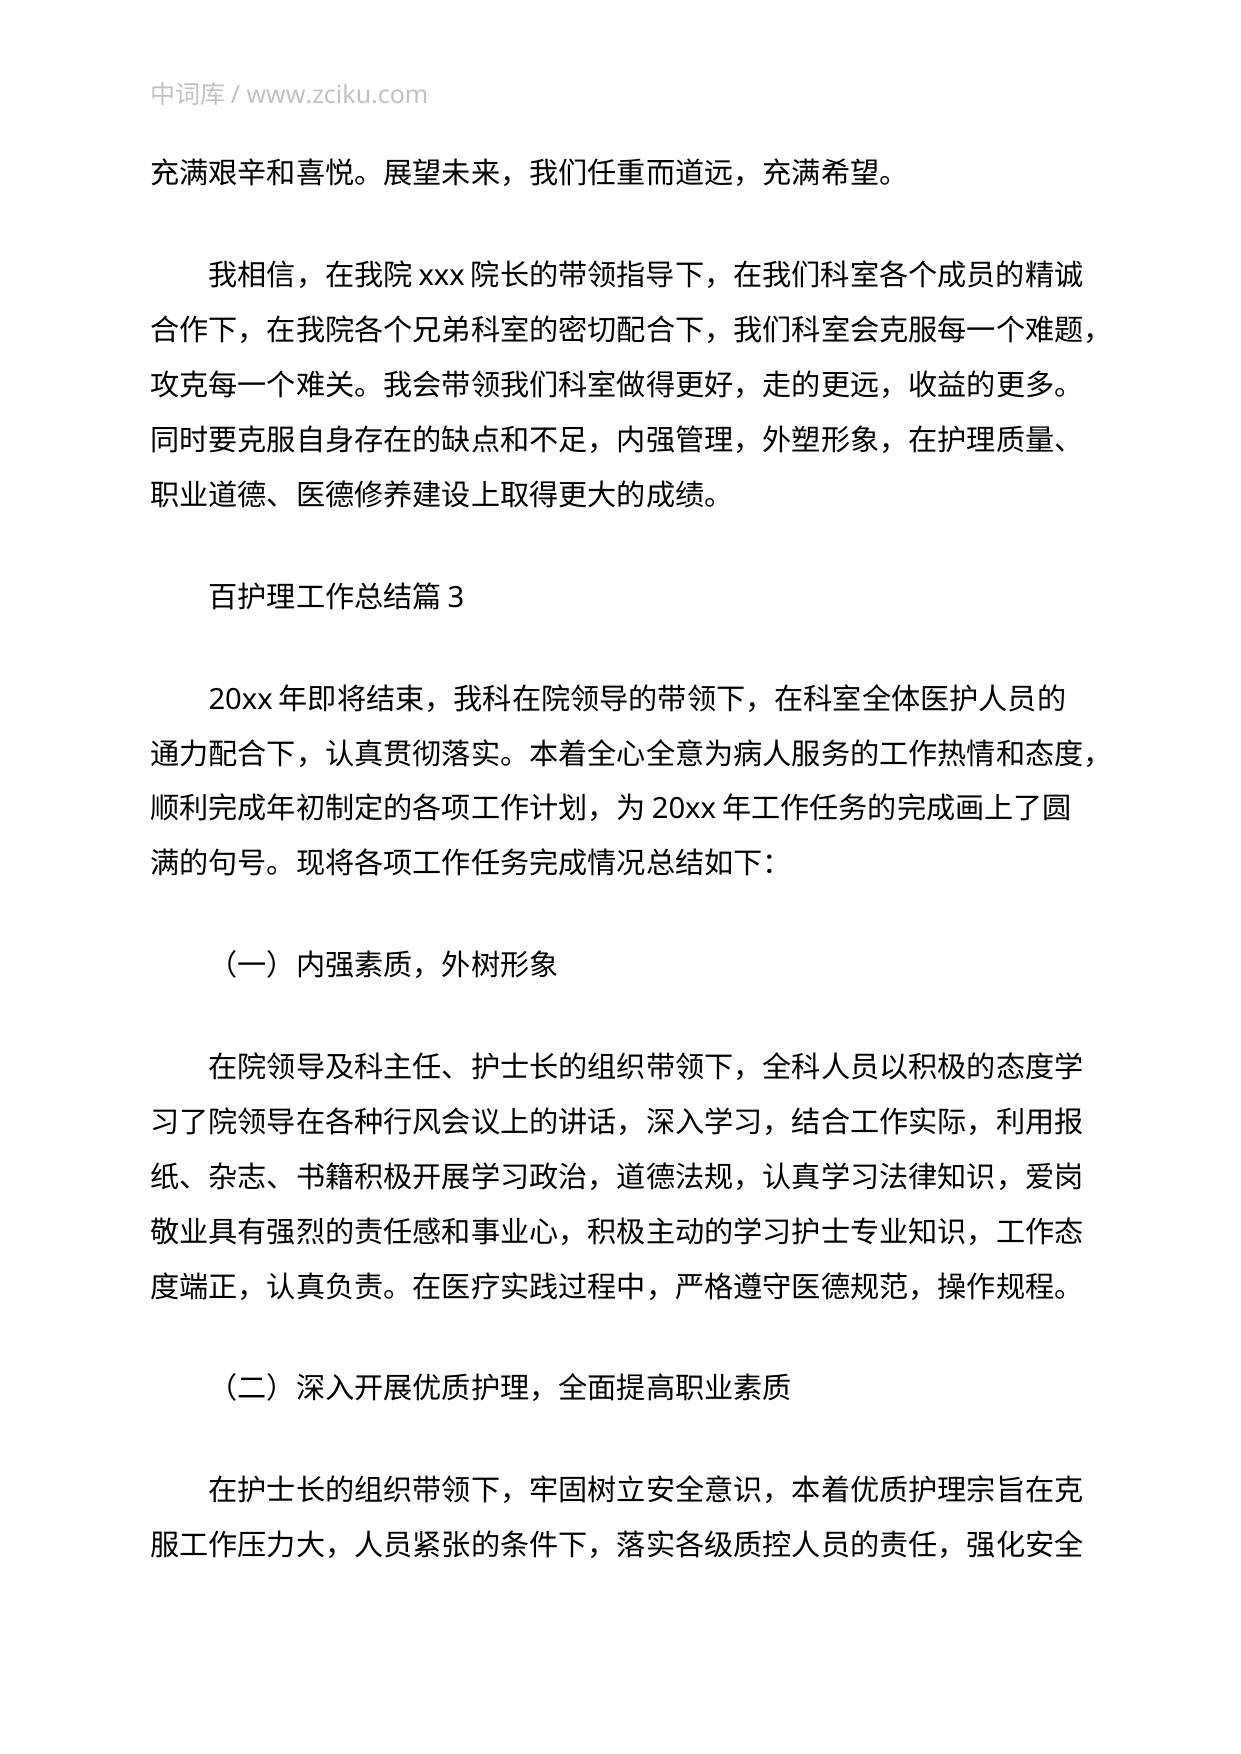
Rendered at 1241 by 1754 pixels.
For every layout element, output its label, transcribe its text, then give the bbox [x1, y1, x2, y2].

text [150, 1467, 1090, 1564]
text 在院领导及科主任、护士长的组织带领下，全科人员以积极的态度学习了院领导在各种行风会议上的讲话，深入学习，结合工作实际，利用报纸、杂志、书籍积极开展学习政治，道德法规，认真学习法律知识，爱岗敬业具有强烈的责任感和事业心，积极主动的学习护士专业知识，工作态度端正，认真负责。在医疗实践过程中，严格遵守医德规范，操作规程。 [150, 1044, 1090, 1306]
text 我相信，在我院xxx院长的带领指导下，在我们科室各个成员的精诚合作下，在我院各个兄弟科室的密切配合下，我们科室会克服每一个难题，攻克每一个难关。我会带领我们科室做得更好，走的更远，收益的更多。同时要克服自身存在的缺点和不足，内强管理，外塑形象，在护理质量、职业道德、医德修养建设上取得更大的成绩。 [150, 252, 1090, 514]
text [150, 150, 1090, 192]
text （一）内强素质，外树形象 [150, 942, 1090, 984]
text 20xx年即将结束，我科在院领导的带领下，在科室全体医护人员的通力配合下，认真贯彻落实。本着全心全意为病人服务的工作热情和态度，顺利完成年初制定的各项工作计划，为20xx年工作任务的完成画上了圆满的句号。现将各项工作任务完成情况总结如下： [150, 675, 1090, 882]
text 百护理工作总结篇3 [150, 573, 1090, 616]
text （二）深入开展优质护理，全面提高职业素质 [150, 1365, 1090, 1407]
